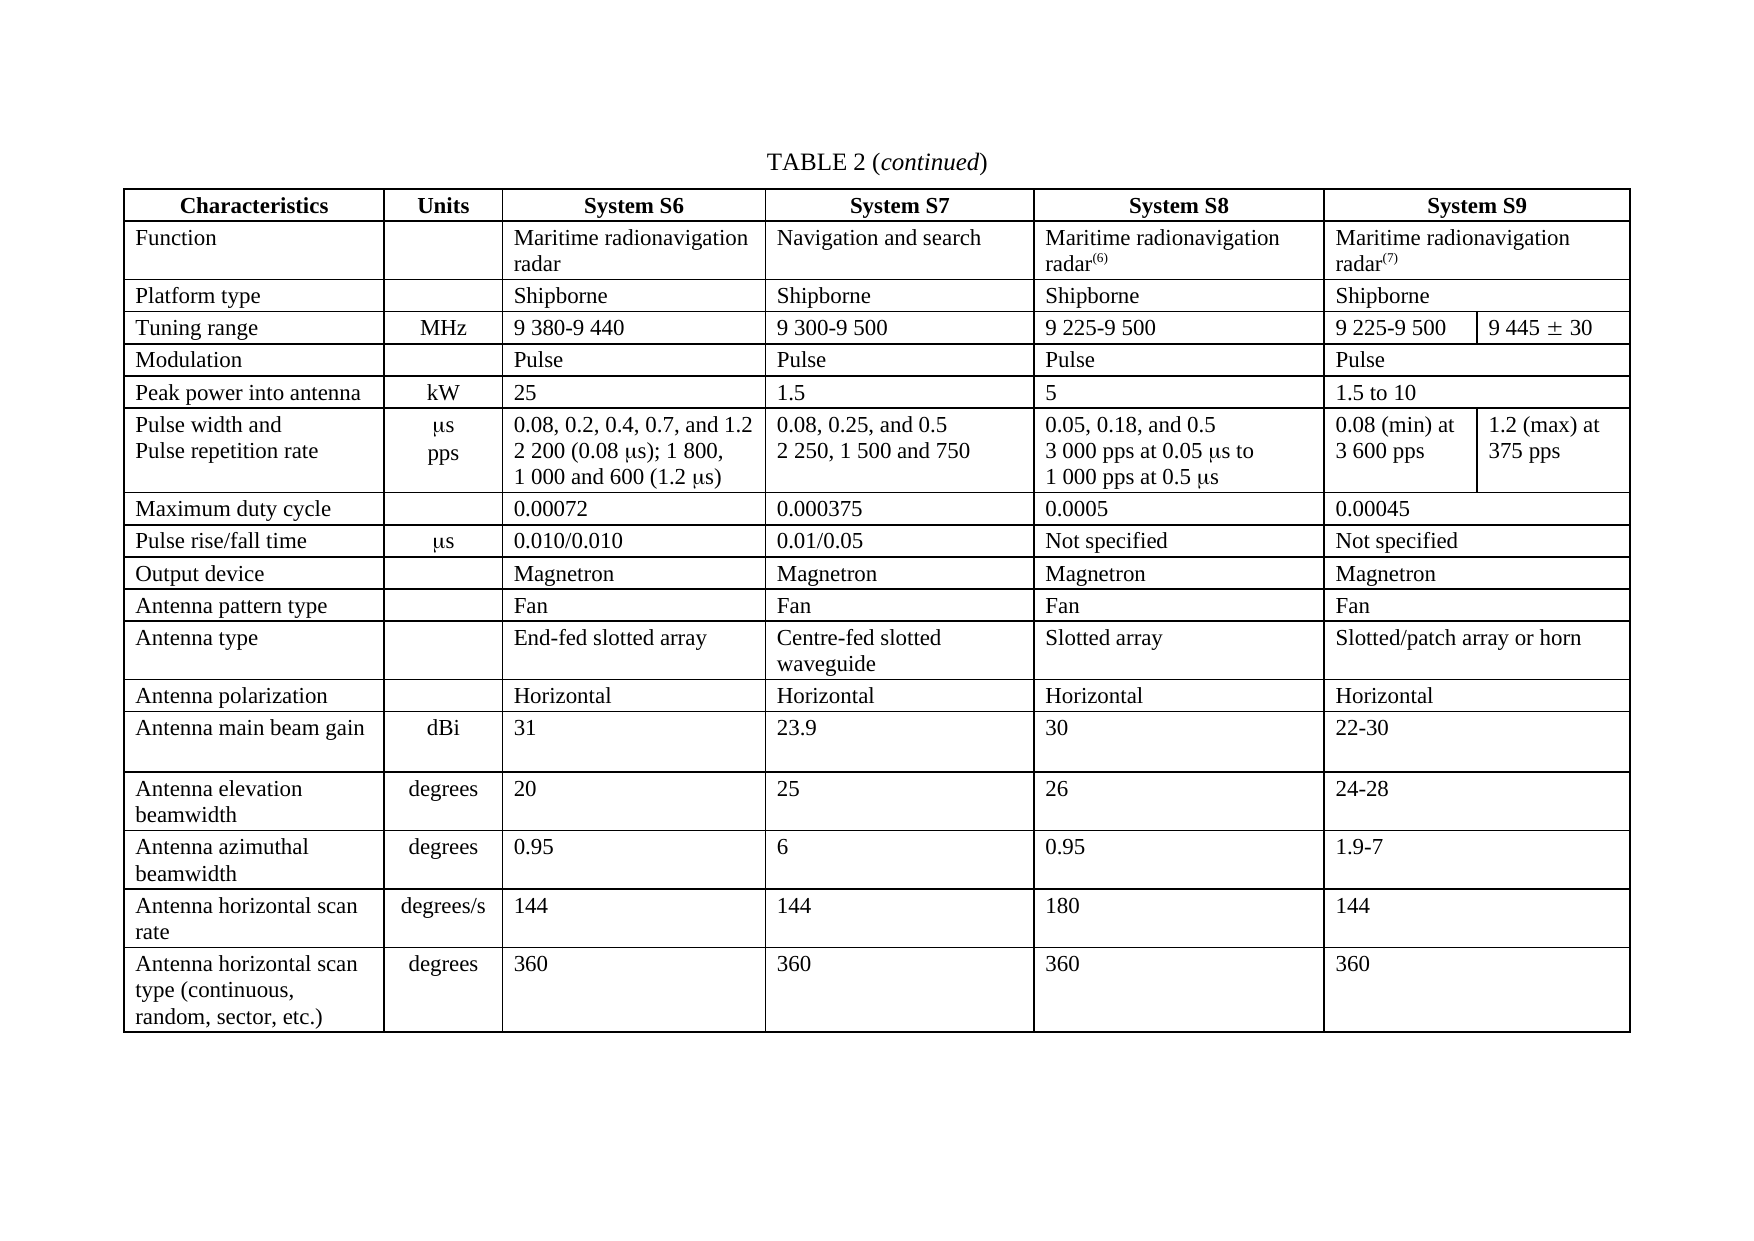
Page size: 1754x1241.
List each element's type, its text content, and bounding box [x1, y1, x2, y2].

table_header System S9 [1325, 190, 1629, 220]
table_cell 24-28 [1325, 773, 1629, 829]
table_cell Slotted array [1035, 622, 1323, 678]
table_cell 9 380-9 440 [503, 312, 765, 343]
table_cell 25 [766, 773, 1033, 829]
table_cell degrees [385, 831, 502, 888]
table_cell degrees/s [385, 890, 502, 946]
table_cell Fan [766, 590, 1033, 620]
table_cell 0.08, 0.2, 0.4, 0.7, and 1.2 2 200 (0.08 s); 1 800, 1 000 and 600 (1.2 s) [503, 409, 765, 492]
table_cell 0.000375 [766, 493, 1033, 524]
table_cell Centre-fed slotted waveguide [766, 622, 1033, 678]
table_cell 360 [1325, 948, 1629, 1031]
table_cell Horizontal [1325, 680, 1629, 711]
table_cell Shipborne [503, 280, 765, 311]
table_cell Antenna elevation beamwidth [125, 773, 383, 829]
table_cell Shipborne [1325, 280, 1629, 311]
table_cell Pulse rise/fall time [125, 526, 383, 556]
table_cell Antenna type [125, 622, 383, 678]
table_cell Tuning range [125, 312, 383, 343]
table_cell MHz [385, 312, 502, 343]
table_cell 0.00045 [1325, 493, 1629, 524]
table_cell Navigation and search [766, 222, 1033, 279]
table_cell Not specified [1035, 526, 1323, 556]
table_cell 26 [1035, 773, 1323, 829]
table_cell Antenna pattern type [125, 590, 383, 620]
table_cell Maximum duty cycle [125, 493, 383, 524]
table_cell 360 [1035, 948, 1323, 1031]
table_cell Modulation [125, 345, 383, 375]
table_cell Antenna horizontal scan rate [125, 890, 383, 946]
table_cell 22-30 [1325, 712, 1629, 771]
table_cell 1.5 [766, 377, 1033, 407]
table_cell [385, 345, 502, 375]
table_cell 0.010/0.010 [503, 526, 765, 556]
table_cell Antenna main beam gain [125, 712, 383, 771]
table_cell 0.08 (min) at 3 600 pps [1325, 409, 1476, 492]
table_header System S8 [1035, 190, 1323, 220]
table_cell Shipborne [766, 280, 1033, 311]
table_cell Pulse [503, 345, 765, 375]
table_cell [385, 622, 502, 678]
table_header Characteristics [125, 190, 383, 220]
table_cell degrees [385, 948, 502, 1031]
table_cell [385, 222, 502, 279]
table_cell 30 [1035, 712, 1323, 771]
table_cell [385, 280, 502, 311]
table_cell Shipborne [1035, 280, 1323, 311]
table_cell 9 300-9 500 [766, 312, 1033, 343]
table_cell 25 [503, 377, 765, 407]
table_cell Output device [125, 558, 383, 588]
table_cell [385, 590, 502, 620]
table_cell Fan [503, 590, 765, 620]
table_cell Slotted/patch array or horn [1325, 622, 1629, 678]
table_cell Pulse [766, 345, 1033, 375]
table_cell End-fed slotted array [503, 622, 765, 678]
table_cell Antenna polarization [125, 680, 383, 711]
table_cell 31 [503, 712, 765, 771]
table_cell 1.2 (max) at 375 pps [1478, 409, 1629, 492]
table_cell 144 [1325, 890, 1629, 946]
table_cell Magnetron [1325, 558, 1629, 588]
table_cell Maritime radionavigation radar(7) [1325, 222, 1629, 279]
table_cell Function [125, 222, 383, 279]
table_cell 9 225-9 500 [1035, 312, 1323, 343]
table_cell Horizontal [503, 680, 765, 711]
table_cell 0.95 [503, 831, 765, 888]
table_cell 0.00072 [503, 493, 765, 524]
table_cell 144 [503, 890, 765, 946]
table_cell dBi [385, 712, 502, 771]
table_cell 180 [1035, 890, 1323, 946]
table_cell [385, 680, 502, 711]
table_cell Horizontal [1035, 680, 1323, 711]
table_cell 144 [766, 890, 1033, 946]
table_cell Magnetron [503, 558, 765, 588]
table_cell [385, 558, 502, 588]
table_header Units [385, 190, 502, 220]
table_cell 0.0005 [1035, 493, 1323, 524]
table_cell 23.9 [766, 712, 1033, 771]
table_cell 0.05, 0.18, and 0.5 3 000 pps at 0.05 s to 1 000 pps at 0.5 s [1035, 409, 1323, 492]
table_cell Peak power into antenna [125, 377, 383, 407]
table_cell 20 [503, 773, 765, 829]
table_header System S7 [766, 190, 1033, 220]
table_cell Magnetron [1035, 558, 1323, 588]
table_cell 1.9-7 [1325, 831, 1629, 888]
text TABLE 2 (continued) [148, 118, 1606, 176]
table_cell Fan [1035, 590, 1323, 620]
table_cell Antenna horizontal scan type (continuous, random, sector, etc.) [125, 948, 383, 1031]
table_cell s [385, 526, 502, 556]
table_cell degrees [385, 773, 502, 829]
table_cell 9 445 30 [1478, 312, 1629, 343]
table_cell Magnetron [766, 558, 1033, 588]
table_cell Antenna azimuthal beamwidth [125, 831, 383, 888]
table_cell 6 [766, 831, 1033, 888]
table_cell Pulse [1325, 345, 1629, 375]
table_cell 0.95 [1035, 831, 1323, 888]
table_cell 1.5 to 10 [1325, 377, 1629, 407]
table_cell Maritime radionavigation radar [503, 222, 765, 279]
table_cell Platform type [125, 280, 383, 311]
table_header System S6 [503, 190, 765, 220]
table_cell s pps [385, 409, 502, 492]
table_cell Not specified [1325, 526, 1629, 556]
table_cell Pulse width and Pulse repetition rate [125, 409, 383, 492]
table_cell [385, 493, 502, 524]
table_cell 9 225-9 500 [1325, 312, 1476, 343]
table_cell 360 [503, 948, 765, 1031]
table_cell 360 [766, 948, 1033, 1031]
table_cell 0.01/0.05 [766, 526, 1033, 556]
table_cell 5 [1035, 377, 1323, 407]
table_cell Pulse [1035, 345, 1323, 375]
table_cell Fan [1325, 590, 1629, 620]
table_cell kW [385, 377, 502, 407]
table_cell Horizontal [766, 680, 1033, 711]
table_cell Maritime radionavigation radar(6) [1035, 222, 1323, 279]
table_cell 0.08, 0.25, and 0.5 2 250, 1 500 and 750 [766, 409, 1033, 492]
